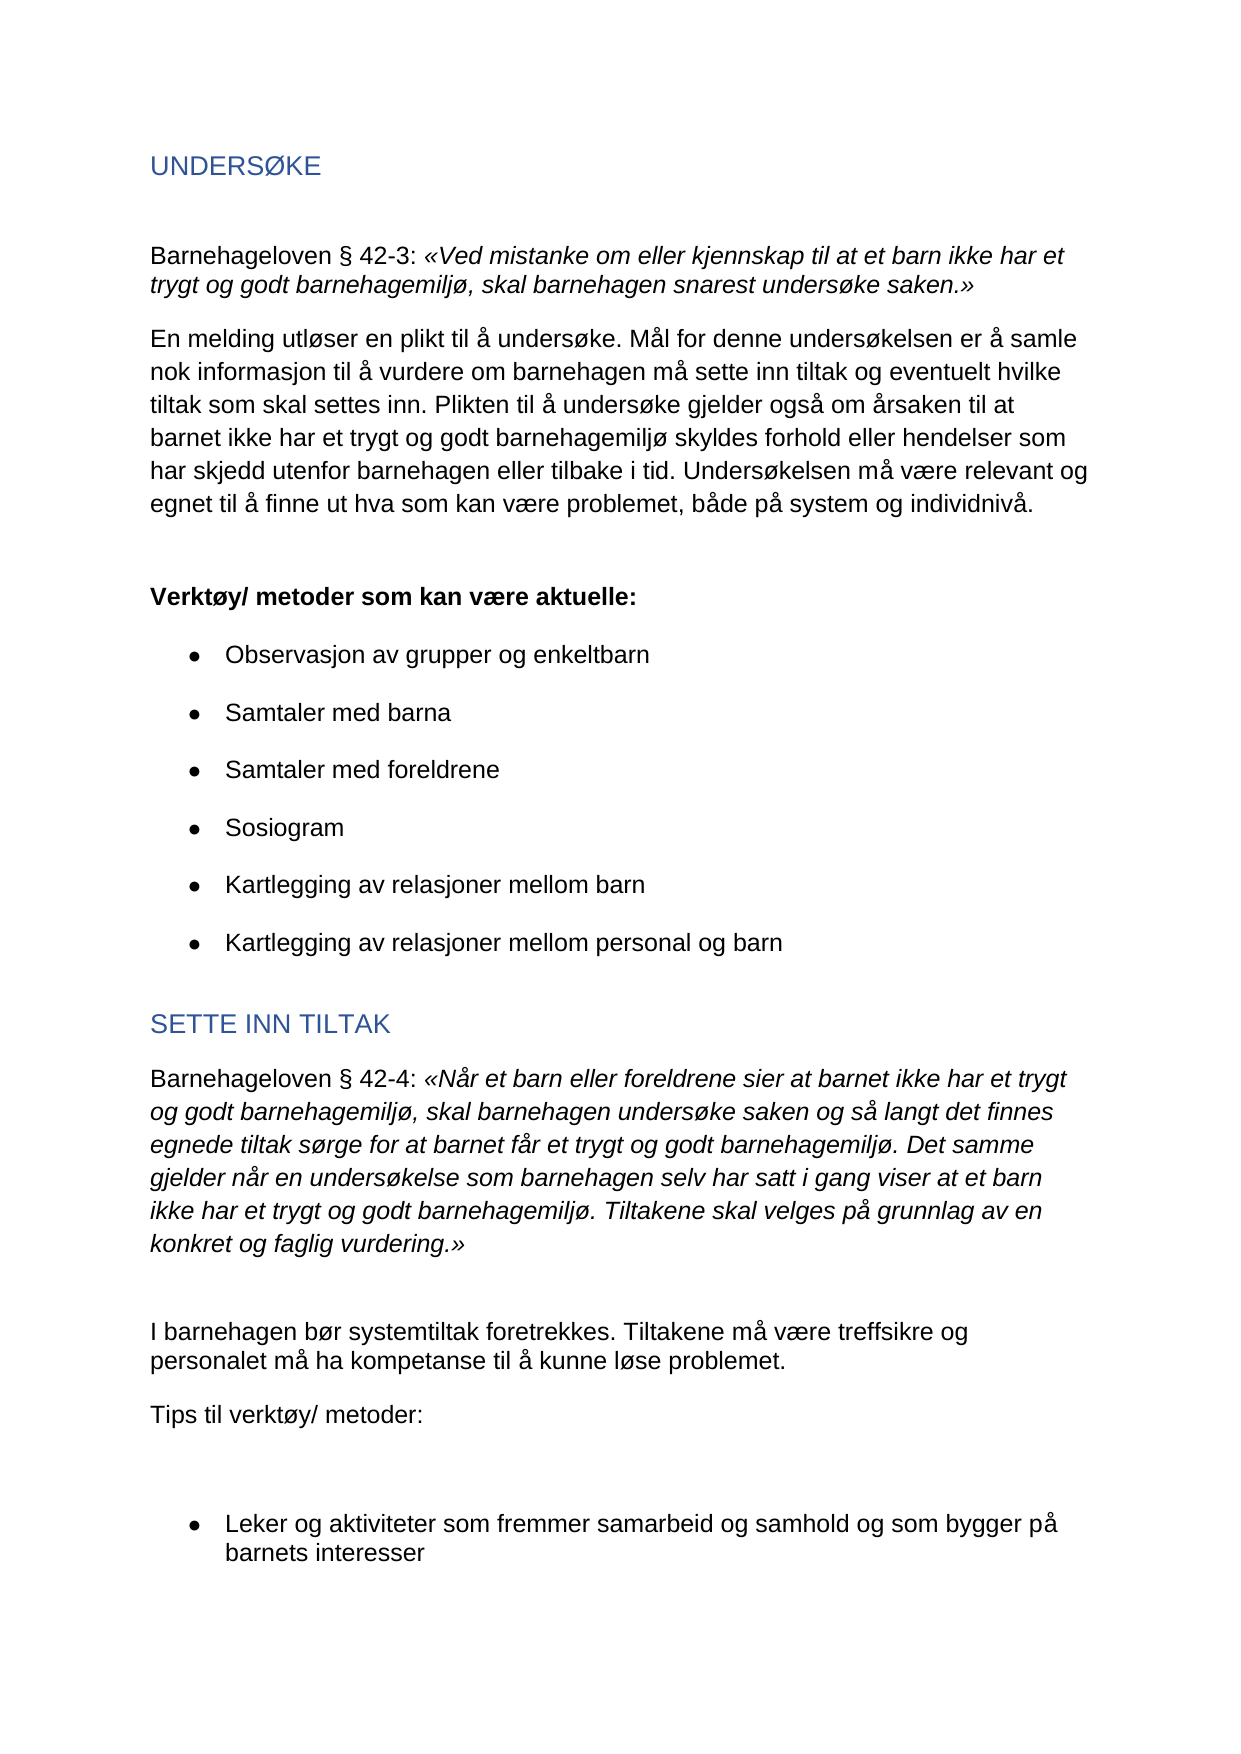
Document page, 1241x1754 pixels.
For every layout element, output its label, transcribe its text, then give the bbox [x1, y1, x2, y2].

list Sosiogram [187, 813, 1090, 870]
list Samtaler med foreldrene [187, 755, 1090, 813]
text Tips til verktøy/ metoder: [150, 1400, 1090, 1429]
text SETTE INN TILTAK [150, 1008, 1090, 1039]
text UNDERSØKE [150, 150, 1090, 181]
text En melding utløser en plikt til å undersøke. Mål for denne undersøkelsen er å samle nok informasjon til å vurdere om barnehagen må sette inn tiltak og eventuelt hvilke tiltak som skal settes inn. Plikten til å undersøke gjelder også om årsaken til at barnet ikke har et trygt og godt barnehagemiljø skyldes forhold eller hendelser som har skjedd utenfor barnehagen eller tilbake i tid. Undersøkelsen må være relevant og egnet til å finne ut hva som kan være problemet, både på system og individnivå. [150, 324, 1090, 517]
text Barnehageloven § 42-3: «Ved mistanke om eller kjennskap til at et barn ikke har et trygt og godt barnehagemiljø, skal barnehagen snarest undersøke saken.» [150, 241, 1090, 299]
text Verktøy/ metoder som kan være aktuelle: [150, 582, 1090, 611]
text Barnehageloven § 42-4: «Når et barn eller foreldrene sier at barnet ikke har et trygt og godt barnehagemiljø, skal barnehagen undersøke saken og så langt det finnes egnede tiltak sørge for at barnet får et trygt og godt barnehagemiljø. Det samme gjelder når en undersøkelse som barnehagen selv har satt i gang viser at et barn ikke har et trygt og godt barnehagemiljø. Tiltakene skal velges på grunnlag av en konkret og faglig vurdering.» [150, 1064, 1090, 1258]
list Kartlegging av relasjoner mellom personal og barn [187, 928, 1090, 983]
list Leker og aktiviteter som fremmer samarbeid og samhold og som bygger på barnets interesser [187, 1509, 1090, 1595]
list Samtaler med barna [187, 698, 1090, 755]
list Kartlegging av relasjoner mellom barn [187, 870, 1090, 928]
text I barnehagen bør systemtiltak foretrekkes. Tiltakene må være treffsikre og personalet må ha kompetanse til å kunne løse problemet. [150, 1317, 1090, 1375]
list Observasjon av grupper og enkeltbarn [187, 640, 1090, 698]
